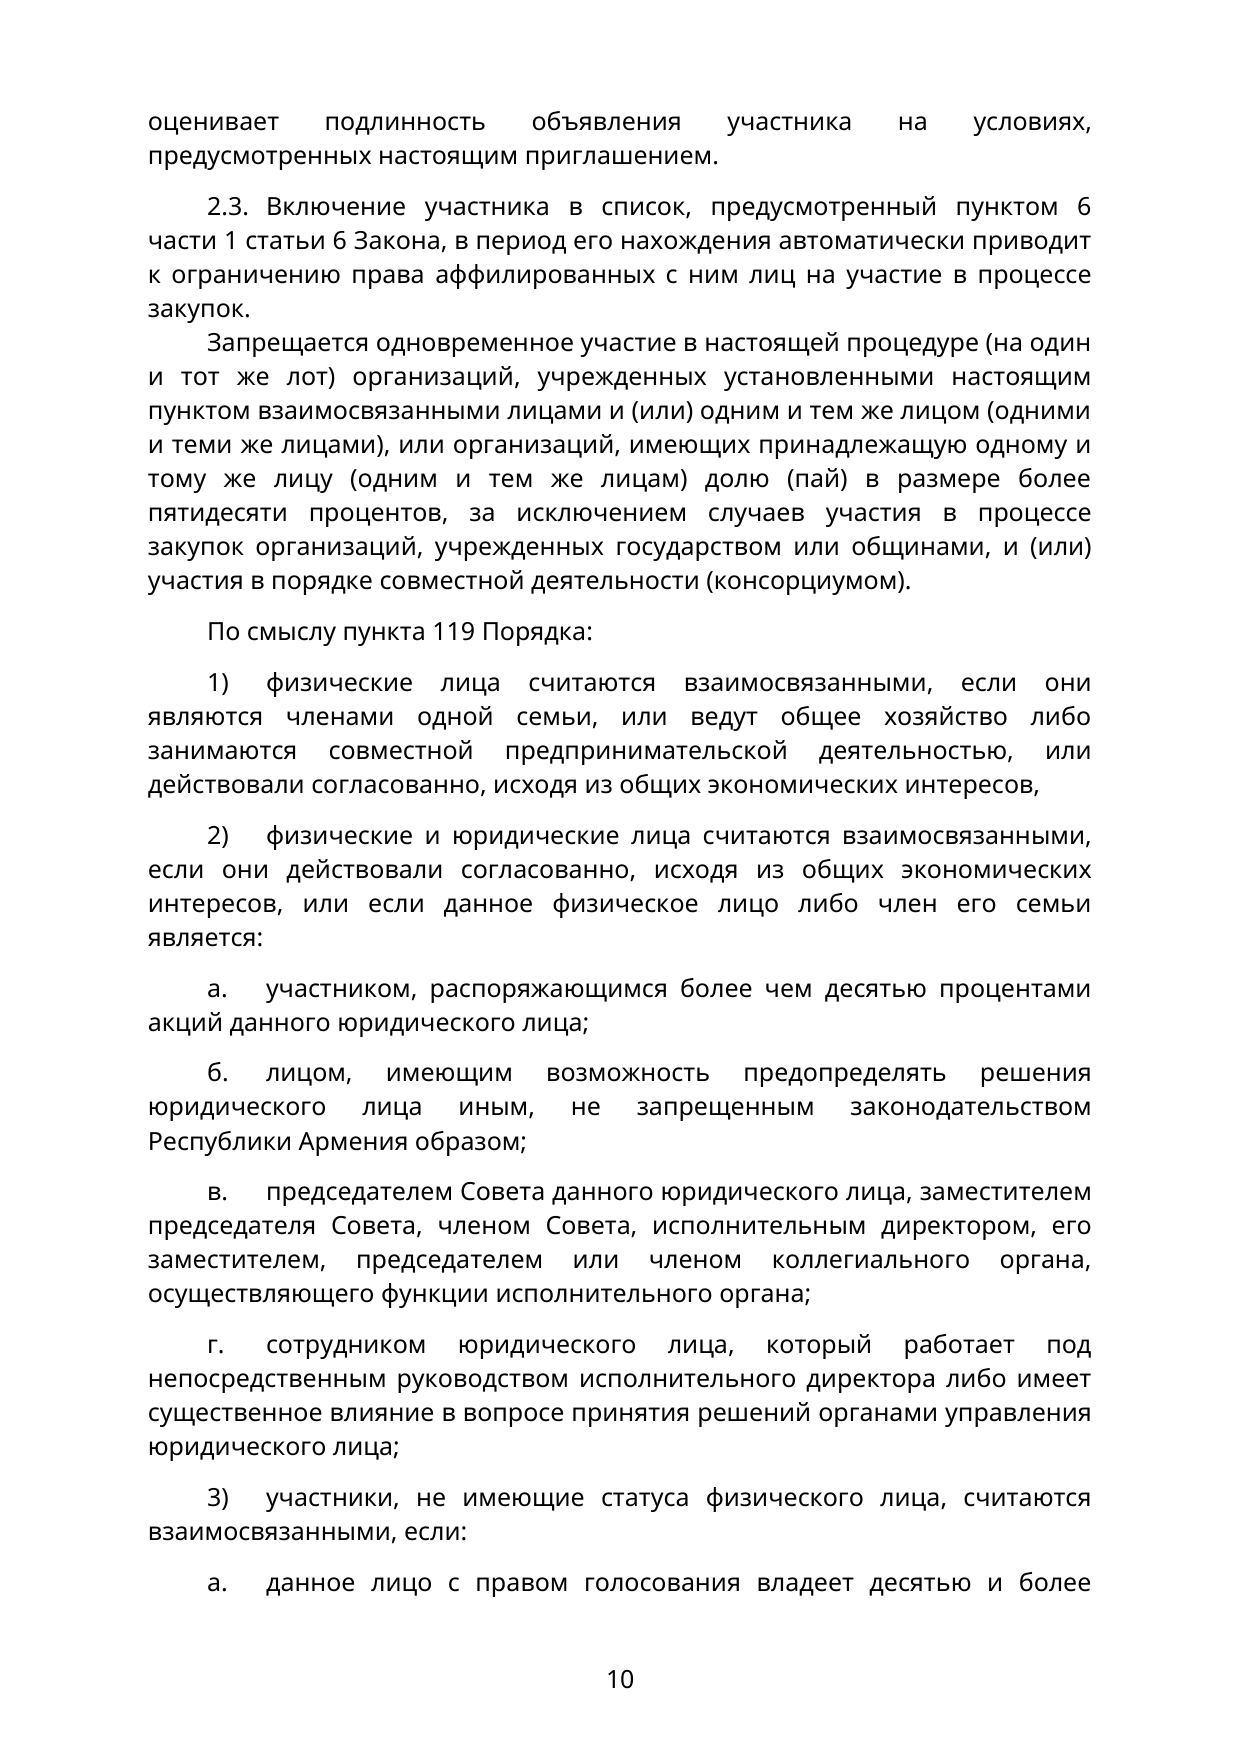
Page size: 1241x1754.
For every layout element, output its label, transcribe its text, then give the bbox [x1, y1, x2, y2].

text По смыслу пункта 119 Порядка: [148, 614, 1092, 648]
text 2) физические и юридические лица считаются взаимосвязанными, если они действовали согласованно, исходя из общих экономических интересов, или если данное физическое лицо либо член его семьи является: [148, 817, 1092, 953]
text 2.3. Включение участника в список, предусмотренный пунктом 6 части 1 статьи 6 Закона, в период его нахождения автоматически приводит к ограничению права аффилированных с ним лиц на участие в процессе закупок. [148, 188, 1092, 324]
text 3) участники, не имеющие статуса физического лица, считаются взаимосвязанными, если: [148, 1480, 1092, 1548]
text Запрещается одновременное участие в настоящей процедуре (на один и тот же лот) организаций, учрежденных установленными настоящим пунктом взаимосвязанными лицами и (или) одним и тем же лицом (одними и теми же лицами), или организаций, имеющих принадлежащую одному и тому же лицу (одним и тем же лицам) долю (пай) в размере более пятидесяти процентов, за исключением случаев участия в процессе закупок организаций, учрежденных государством или общинами, и (или) участия в порядке совместной деятельности (консорциумом). [148, 324, 1092, 597]
text г. сотрудником юридического лица, который работает под непосредственным руководством исполнительного директора либо имеет существенное влияние в вопросе принятия решений органами управления юридического лица; [148, 1327, 1092, 1463]
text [148, 1564, 1092, 1598]
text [148, 103, 1092, 172]
text 1) физические лица считаются взаимосвязанными, если они являются членами одной семьи, или ведут общее хозяйство либо занимаются совместной предпринимательской деятельностью, или действовали согласованно, исходя из общих экономических интересов, [148, 664, 1092, 801]
text в. председателем Совета данного юридического лица, заместителем председателя Совета, членом Совета, исполнительным директором, его заместителем, председателем или членом коллегиального органа, осуществляющего функции исполнительного органа; [148, 1174, 1092, 1310]
text б. лицом, имеющим возможность предопределять решения юридического лица иным, не запрещенным законодательством Республики Армения образом; [148, 1055, 1092, 1157]
text а. участником, распоряжающимся более чем десятью процентами акций данного юридического лица; [148, 970, 1092, 1038]
